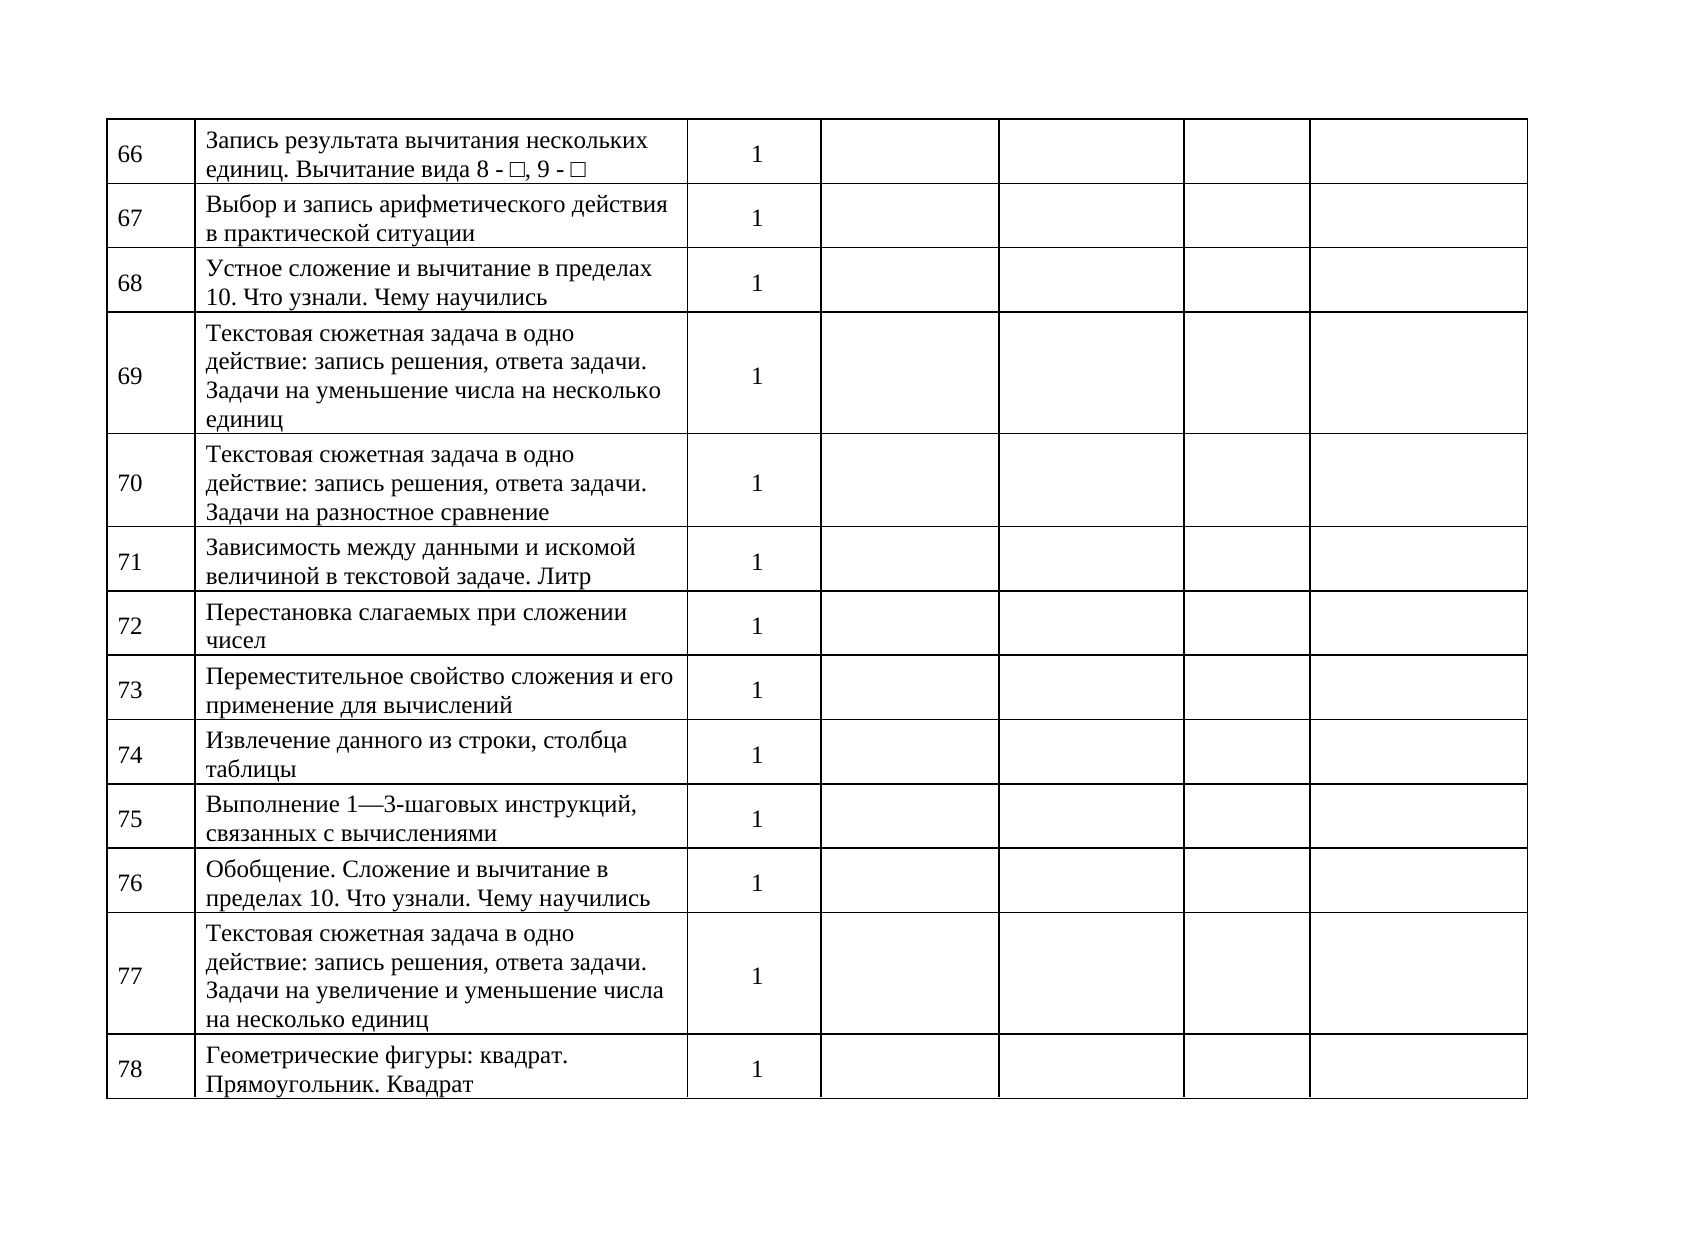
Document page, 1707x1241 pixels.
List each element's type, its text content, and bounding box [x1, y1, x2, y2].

table_cell [822, 913, 998, 1033]
table_cell [1185, 120, 1309, 182]
table_cell [1000, 120, 1183, 182]
table_cell [1311, 913, 1527, 1033]
table_cell [1000, 1035, 1183, 1097]
table_cell 1 [688, 592, 820, 654]
table_cell [1000, 785, 1183, 847]
table_cell [822, 527, 998, 590]
table_cell [1311, 720, 1527, 783]
table_cell Геометрические фигуры: квадрат. Прямоугольник. Квадрат [196, 1035, 687, 1097]
table_cell [1311, 248, 1527, 311]
table_cell [1311, 434, 1527, 526]
table_cell [1185, 248, 1309, 311]
table_cell 1 [688, 720, 820, 783]
table_cell Зависимость между данными и искомой величиной в текстовой задаче. Литр [196, 527, 687, 590]
table_cell [1000, 313, 1183, 433]
table_cell 1 [688, 184, 820, 247]
table_cell 68 [108, 248, 194, 311]
table_cell 1 [688, 313, 820, 433]
table_cell [822, 1035, 998, 1097]
table_cell [1000, 849, 1183, 911]
table_cell [822, 656, 998, 718]
table_cell [1311, 656, 1527, 718]
table_cell [1311, 527, 1527, 590]
table_cell Обобщение. Сложение и вычитание в пределах 10. Что узнали. Чему научились [196, 849, 687, 911]
table_cell [1185, 184, 1309, 247]
table_cell 67 [108, 184, 194, 247]
table_cell Перестановка слагаемых при сложении чисел [196, 592, 687, 654]
table_cell 77 [108, 913, 194, 1033]
table_cell [1000, 913, 1183, 1033]
table_cell 75 [108, 785, 194, 847]
table_cell [1000, 434, 1183, 526]
table_cell 1 [688, 248, 820, 311]
table_cell [1185, 527, 1309, 590]
table_cell Извлечение данного из строки, столбца таблицы [196, 720, 687, 783]
table_cell 1 [688, 785, 820, 847]
table_cell [1000, 720, 1183, 783]
table_cell Текстовая сюжетная задача в одно действие: запись решения, ответа задачи. Задачи на разностное сравнение [196, 434, 687, 526]
table_cell [1000, 527, 1183, 590]
table_cell [1000, 656, 1183, 718]
table_cell [1185, 313, 1309, 433]
table_cell [1311, 313, 1527, 433]
table_cell [1185, 913, 1309, 1033]
table_cell 1 [688, 120, 820, 182]
table_cell [1185, 656, 1309, 718]
table_cell [822, 592, 998, 654]
table_cell 66 [108, 120, 194, 182]
table_cell Переместительное свойство сложения и его применение для вычислений [196, 656, 687, 718]
table_cell 76 [108, 849, 194, 911]
table_cell Устное сложение и вычитание в пределах 10. Что узнали. Чему научились [196, 248, 687, 311]
table_cell Выбор и запись арифметического действия в практической ситуации [196, 184, 687, 247]
table_cell [822, 120, 998, 182]
table_cell [822, 184, 998, 247]
table_cell Текстовая сюжетная задача в одно действие: запись решения, ответа задачи. Задачи на увеличение и уменьшение числа на несколько единиц [196, 913, 687, 1033]
table_cell [1000, 592, 1183, 654]
table_cell [1311, 184, 1527, 247]
table_cell [1311, 120, 1527, 182]
table_cell [1311, 849, 1527, 911]
table_cell 71 [108, 527, 194, 590]
table_cell [1185, 720, 1309, 783]
table_cell 78 [108, 1035, 194, 1097]
table_cell 74 [108, 720, 194, 783]
table_cell [1000, 184, 1183, 247]
table_cell [822, 313, 998, 433]
table_cell Текстовая сюжетная задача в одно действие: запись решения, ответа задачи. Задачи на уменьшение числа на несколько единиц [196, 313, 687, 433]
table_cell 69 [108, 313, 194, 433]
table_cell [1185, 785, 1309, 847]
table_cell [1311, 592, 1527, 654]
table_cell [1185, 592, 1309, 654]
table_cell [822, 785, 998, 847]
table_cell 1 [688, 913, 820, 1033]
table_cell [822, 849, 998, 911]
table_cell [1185, 1035, 1309, 1097]
table_cell 73 [108, 656, 194, 718]
table_cell 72 [108, 592, 194, 654]
table_cell 1 [688, 1035, 820, 1097]
table_cell [1311, 1035, 1527, 1097]
table_cell Выполнение 1—3-шаговых инструкций, связанных с вычислениями [196, 785, 687, 847]
table_cell 1 [688, 527, 820, 590]
table_cell [822, 248, 998, 311]
table_cell Запись результата вычитания нескольких единиц. Вычитание вида 8 - □, 9 - □ [196, 120, 687, 182]
table_cell [1185, 849, 1309, 911]
table_cell 1 [688, 656, 820, 718]
table_cell [1000, 248, 1183, 311]
table_cell 70 [108, 434, 194, 526]
table_cell [822, 720, 998, 783]
table_cell [822, 434, 998, 526]
table_cell 1 [688, 434, 820, 526]
table_cell [1185, 434, 1309, 526]
table_cell [1311, 785, 1527, 847]
table_cell 1 [688, 849, 820, 911]
